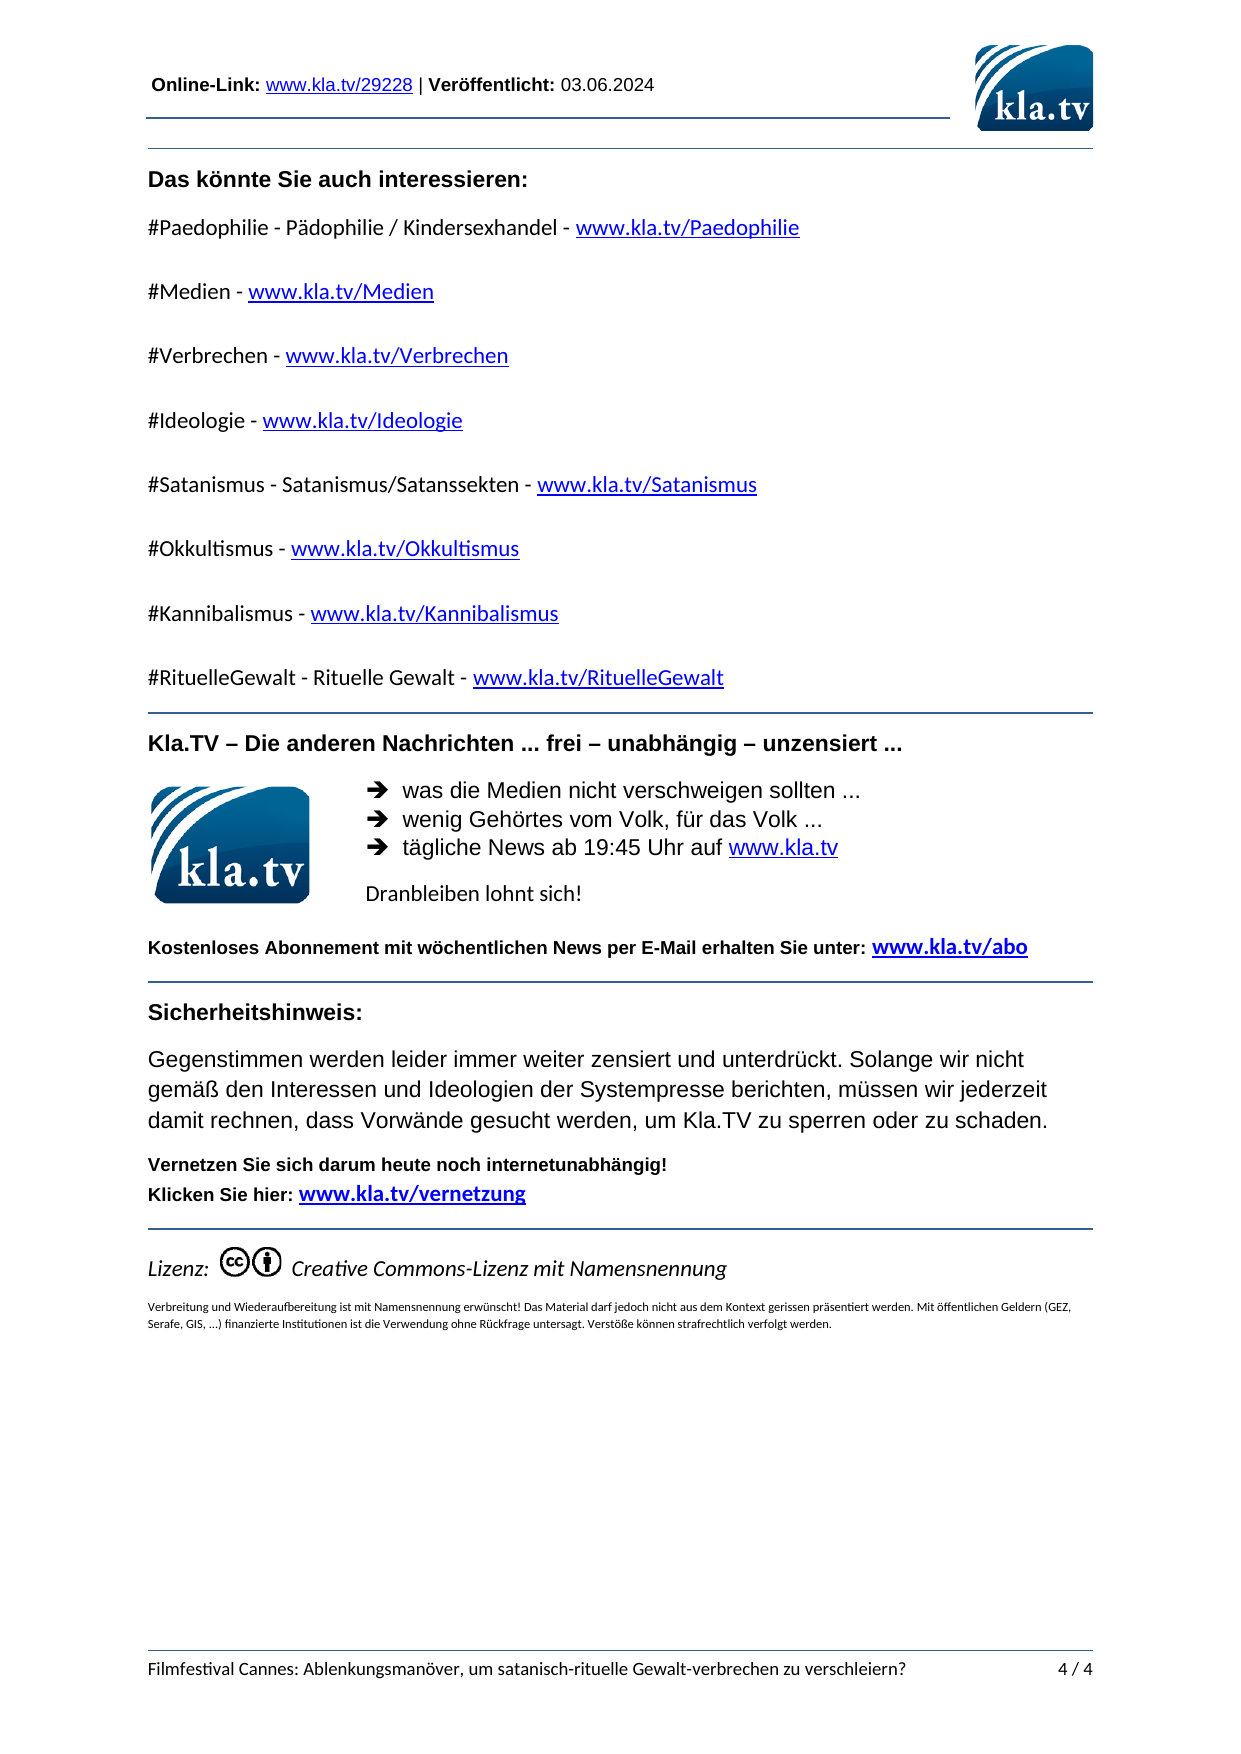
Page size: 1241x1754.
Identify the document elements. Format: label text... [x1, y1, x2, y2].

picture [1084, 45, 1093, 51]
picture [150, 786, 309, 902]
text Das könnte Sie auch interessieren: [148, 149, 1093, 192]
text Gegenstimmen werden leider immer weiter zensiert und unterdrückt. Solange wir nicht gemäß den Interessen und Ideologien der Systempresse berichten, müssen wir jederzeit damit rechnen, dass Vorwände gesucht werden, um Kla.TV zu sperren oder zu schaden. [148, 1046, 1093, 1133]
text Dranbleiben lohnt sich! [148, 879, 1093, 907]
text Lizenz: Creative Commons-Lizenz mit Namensnennung [148, 1230, 1093, 1282]
text Kla.TV – Die anderen Nachrichten ... frei – unabhängig – unzensiert ... [148, 714, 1093, 757]
list tägliche News ab 19:45 Uhr auf www.kla.tv [309, 834, 1093, 861]
text #Paedophilie - Pädophilie / Kindersexhandel - www.kla.tv/Paedophilie #Medien - www.kla.tv/Medien #Verbrechen - www.kla.tv/Verbrechen #Ideologie - www.kla.tv/Ideologie #Satanismus - Satanismus/Satanssekten - www.kla.tv/Satanismus #Okkultismus - www.kla.tv/Okkultismus #Kannibalismus - www.kla.tv/Kannibalismus #RituelleGewalt - Rituelle Gewalt - www.kla.tv/RituelleGewalt [148, 213, 1093, 691]
list was die Medien nicht verschweigen sollten ... [185, 777, 1093, 804]
text Verbreitung und Wiederaufbereitung ist mit Namensnennung erwünscht! Das Material darf jedoch nicht aus dem Kontext gerissen präsentiert werden. Mit öffentlichen Geldern (GEZ, Serafe, GIS, ...) finanzierte Institutionen ist die Verwendung ohne Rückfrage untersagt. Verstöße können strafrechtlich verfolgt werden. [148, 1299, 1093, 1332]
picture [219, 1246, 282, 1277]
text Sicherheitshinweis: [148, 983, 1093, 1026]
picture [296, 786, 309, 795]
text Kostenloses Abonnement mit wöchentlichen News per E-Mail erhalten Sie unter: www.kla.tv/abo [148, 932, 1093, 960]
list wenig Gehörtes vom Volk, für das Volk ... [309, 806, 1093, 832]
picture [974, 45, 1093, 130]
text Vernetzen Sie sich darum heute noch internetunabhängig! Klicken Sie hier: www.kla.tv/vernetzung [148, 1153, 1093, 1207]
